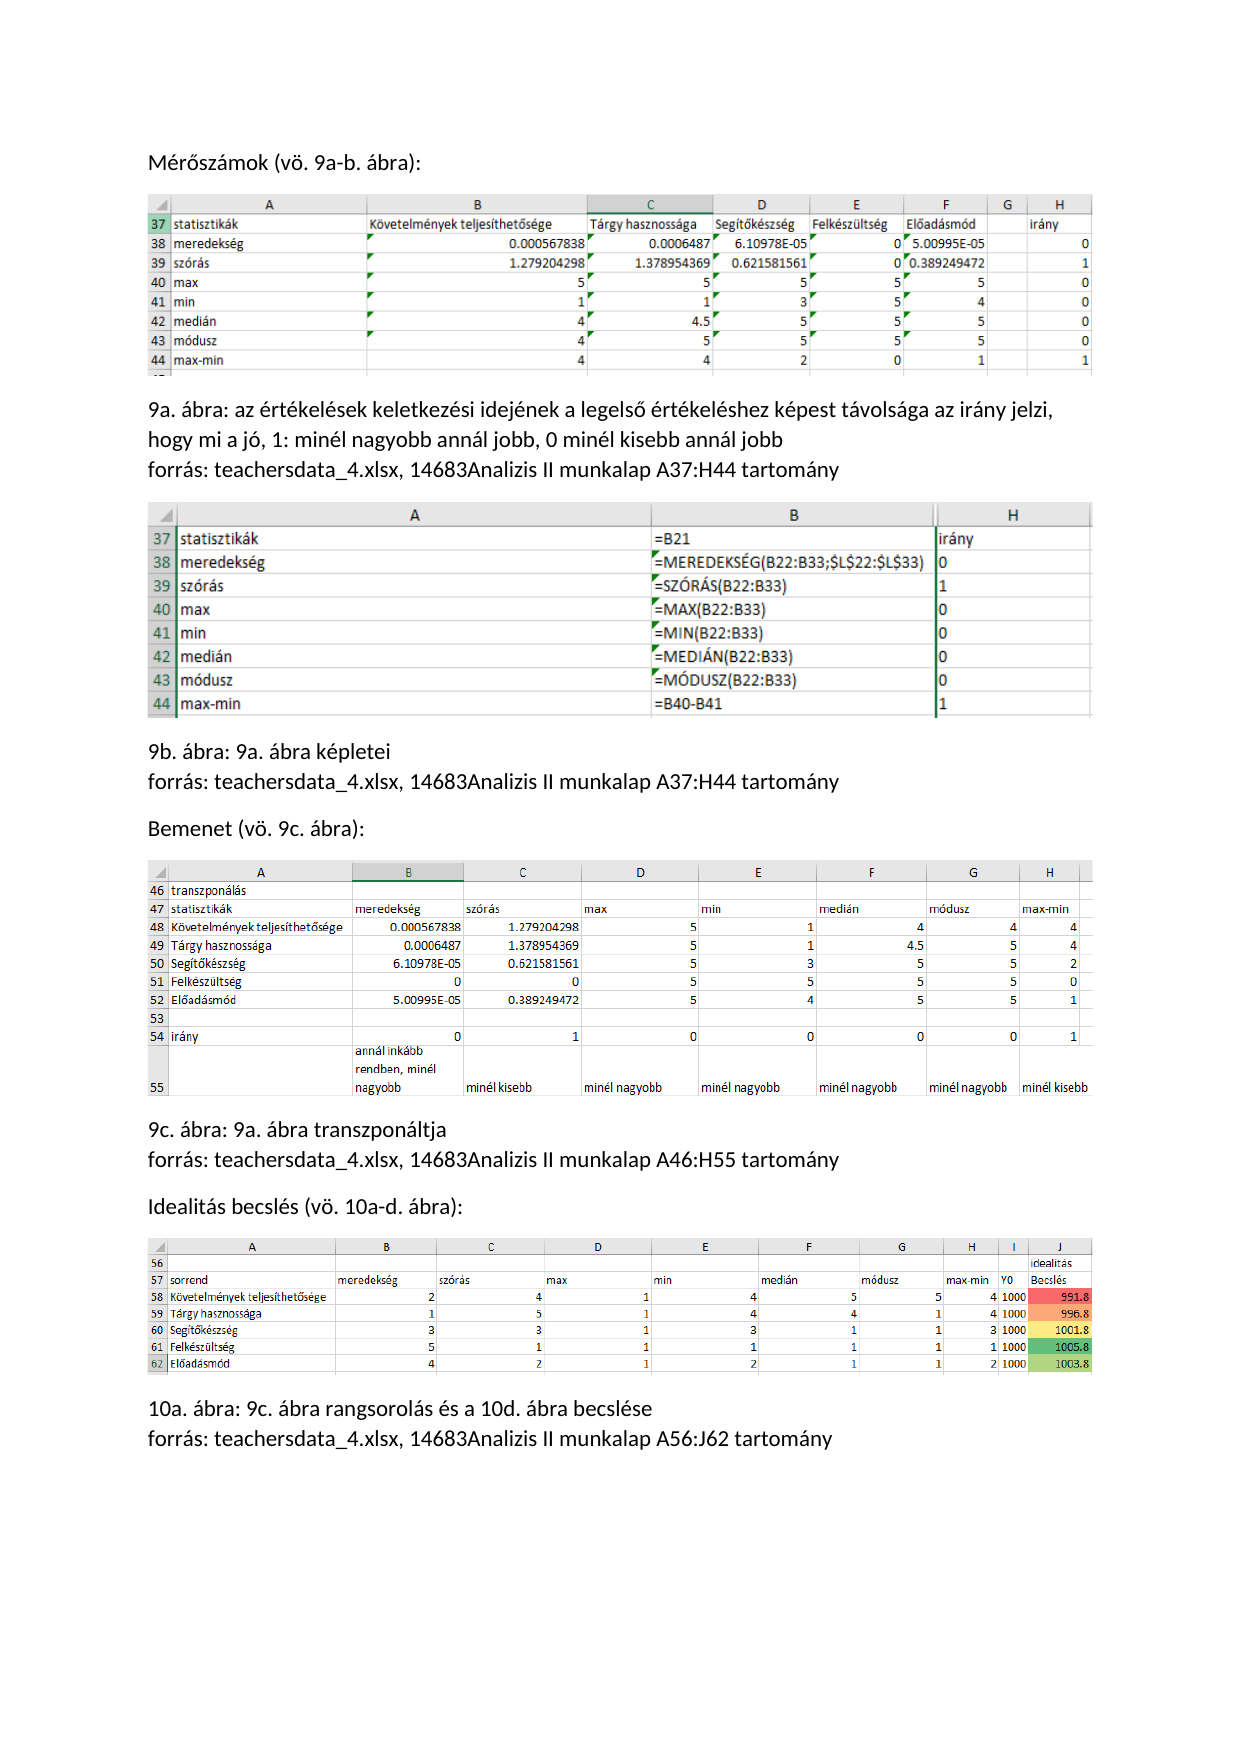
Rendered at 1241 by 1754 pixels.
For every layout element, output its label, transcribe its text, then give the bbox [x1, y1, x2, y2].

text Mérőszámok (vö. 9a-b. ábra): [148, 148, 1093, 176]
text 9b. ábra: 9a. ábra képletei forrás: teachersdata_4.xlsx, 14683Analizis II munkalap A37:H44 tartomány [148, 737, 1093, 795]
picture [147, 860, 1093, 1096]
text Bemenet (vö. 9c. ábra): [148, 814, 1093, 842]
picture [147, 1238, 1093, 1375]
text 9c. ábra: 9a. ábra transzponáltja forrás: teachersdata_4.xlsx, 14683Analizis II munkalap A46:H55 tartomány [148, 1115, 1093, 1173]
picture [147, 502, 1093, 718]
text 10a. ábra: 9c. ábra rangsorolás és a 10d. ábra becslése forrás: teachersdata_4.xlsx, 14683Analizis II munkalap A56:J62 tartomány [148, 1394, 1093, 1452]
picture [147, 194, 1093, 376]
text 9a. ábra: az értékelések keletkezési idejének a legelső értékeléshez képest távolsága az irány jelzi, hogy mi a jó, 1: minél nagyobb annál jobb, 0 minél kisebb annál jobb forrás: teachersdata_4.xlsx, 14683Analizis II munkalap A37:H44 tartomány [148, 395, 1093, 483]
text Idealitás becslés (vö. 10a-d. ábra): [148, 1192, 1093, 1220]
